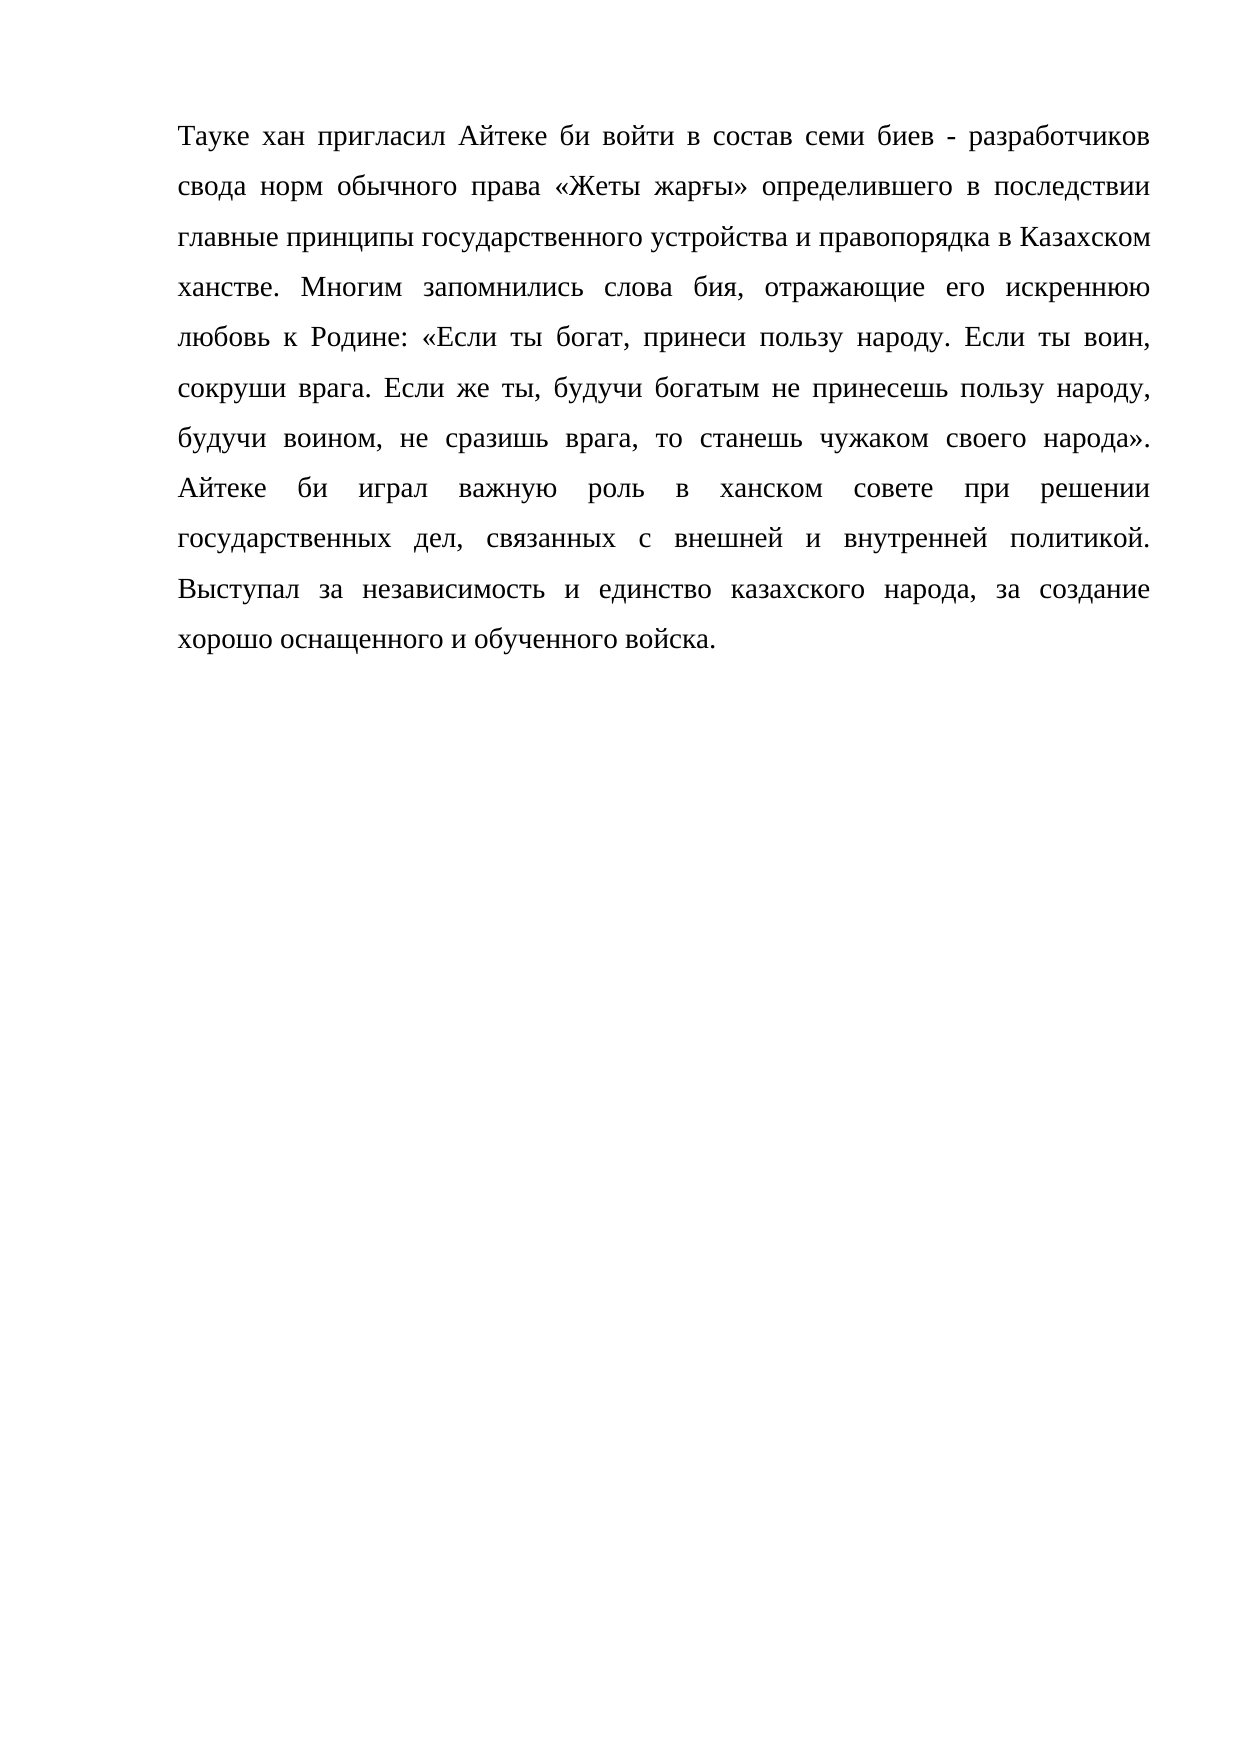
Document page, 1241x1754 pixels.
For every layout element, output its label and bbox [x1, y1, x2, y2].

text [177, 118, 1152, 655]
